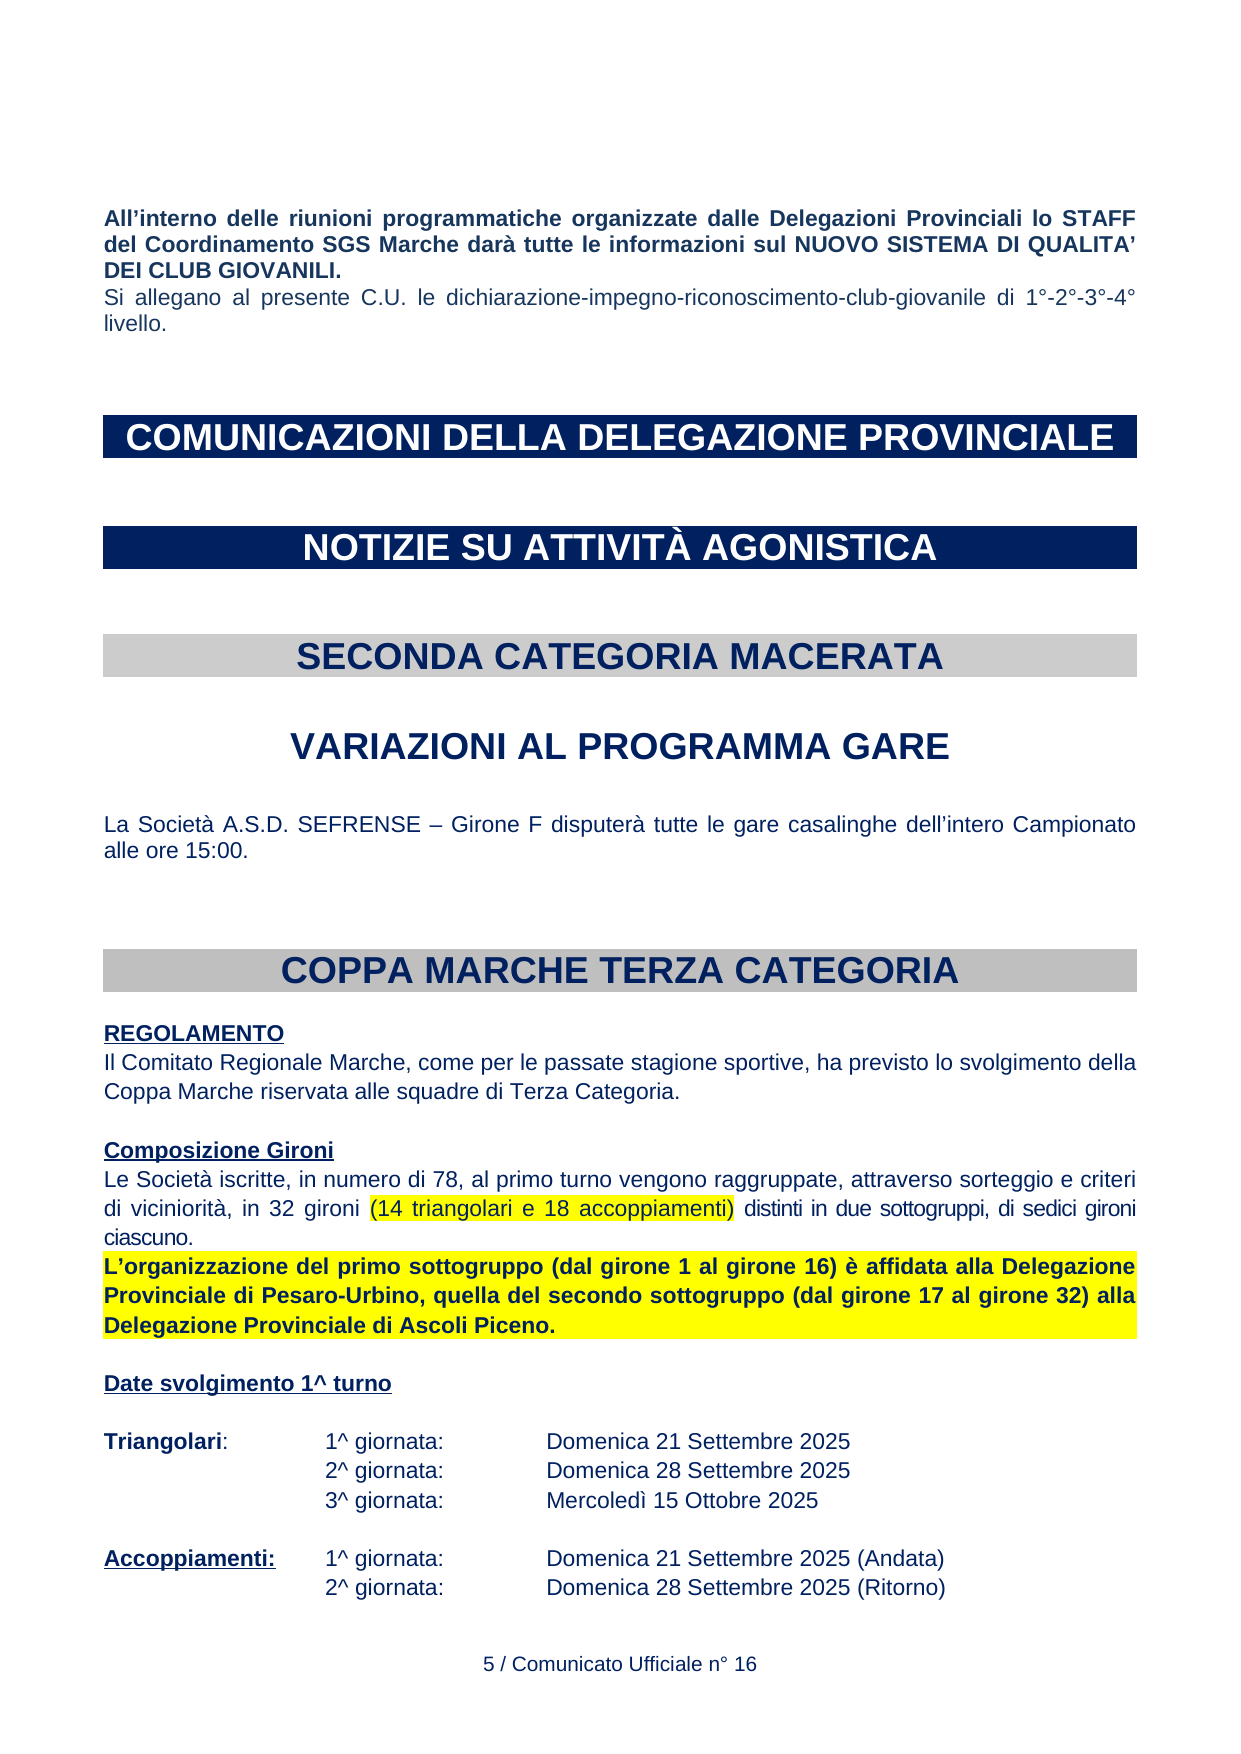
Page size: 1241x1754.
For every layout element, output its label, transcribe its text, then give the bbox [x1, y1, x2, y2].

text Date svolgimento 1^ turno [103, 1368, 1137, 1397]
text 2^ giornata: Domenica 28 Settembre 2025 (Ritorno) [269, 1572, 1137, 1601]
text Composizione Gironi [103, 1135, 1137, 1164]
text COMUNICAZIONI DELLA DELEGAZIONE PROVINCIALE [103, 415, 1137, 458]
text REGOLAMENTO [103, 1018, 1137, 1047]
text L’organizzazione del primo sottogruppo (dal girone 1 al girone 16) è affidata alla Delegazione Provinciale di Pesaro-Urbino, quella del secondo sottogruppo (dal girone 17 al girone 32) alla Delegazione Provinciale di Ascoli Piceno. [103, 1251, 1137, 1339]
text Le Società iscritte, in numero di 78, al primo turno vengono raggruppate, attraverso sorteggio e criteri di viciniorità, in 32 gironi (14 triangolari e 18 accoppiamenti) distinti in due sottogruppi, di sedici gironi ciascuno. [103, 1164, 1137, 1251]
text Accoppiamenti: 1^ giornata: Domenica 21 Settembre 2025 (Andata) [103, 1543, 1137, 1572]
text All’interno delle riunioni programmatiche organizzate dalle Delegazioni Provinciali lo STAFF del Coordinamento SGS Marche darà tutte le informazioni sul NUOVO SISTEMA DI QUALITA’ DEI CLUB GIOVANILI. [103, 204, 1137, 284]
text VARIAZIONI AL PROGRAMMA GARE [103, 724, 1137, 767]
text Si allegano al presente C.U. le dichiarazione-impegno-riconoscimento-club-giovanile di 1°-2°-3°-4° livello. [103, 284, 1137, 336]
text SECONDA CATEGORIA MACERATA [103, 634, 1137, 677]
text Il Comitato Regionale Marche, come per le passate stagione sportive, ha previsto lo svolgimento della Coppa Marche riservata alle squadre di Terza Categoria. [103, 1047, 1137, 1106]
text 2^ giornata: Domenica 28 Settembre 2025 [103, 1456, 1137, 1485]
text COPPA MARCHE TERZA CATEGORIA [103, 949, 1137, 992]
text Triangolari: 1^ giornata: Domenica 21 Settembre 2025 [103, 1426, 1137, 1456]
text NOTIZIE SU ATTIVITÀ AGONISTICA [103, 526, 1137, 569]
text 3^ giornata: Mercoledì 15 Ottobre 2025 [103, 1485, 1137, 1514]
text La Società A.S.D. SEFRENSE – Girone F disputerà tutte le gare casalinghe dell’intero Campionato alle ore 15:00. [103, 811, 1137, 863]
